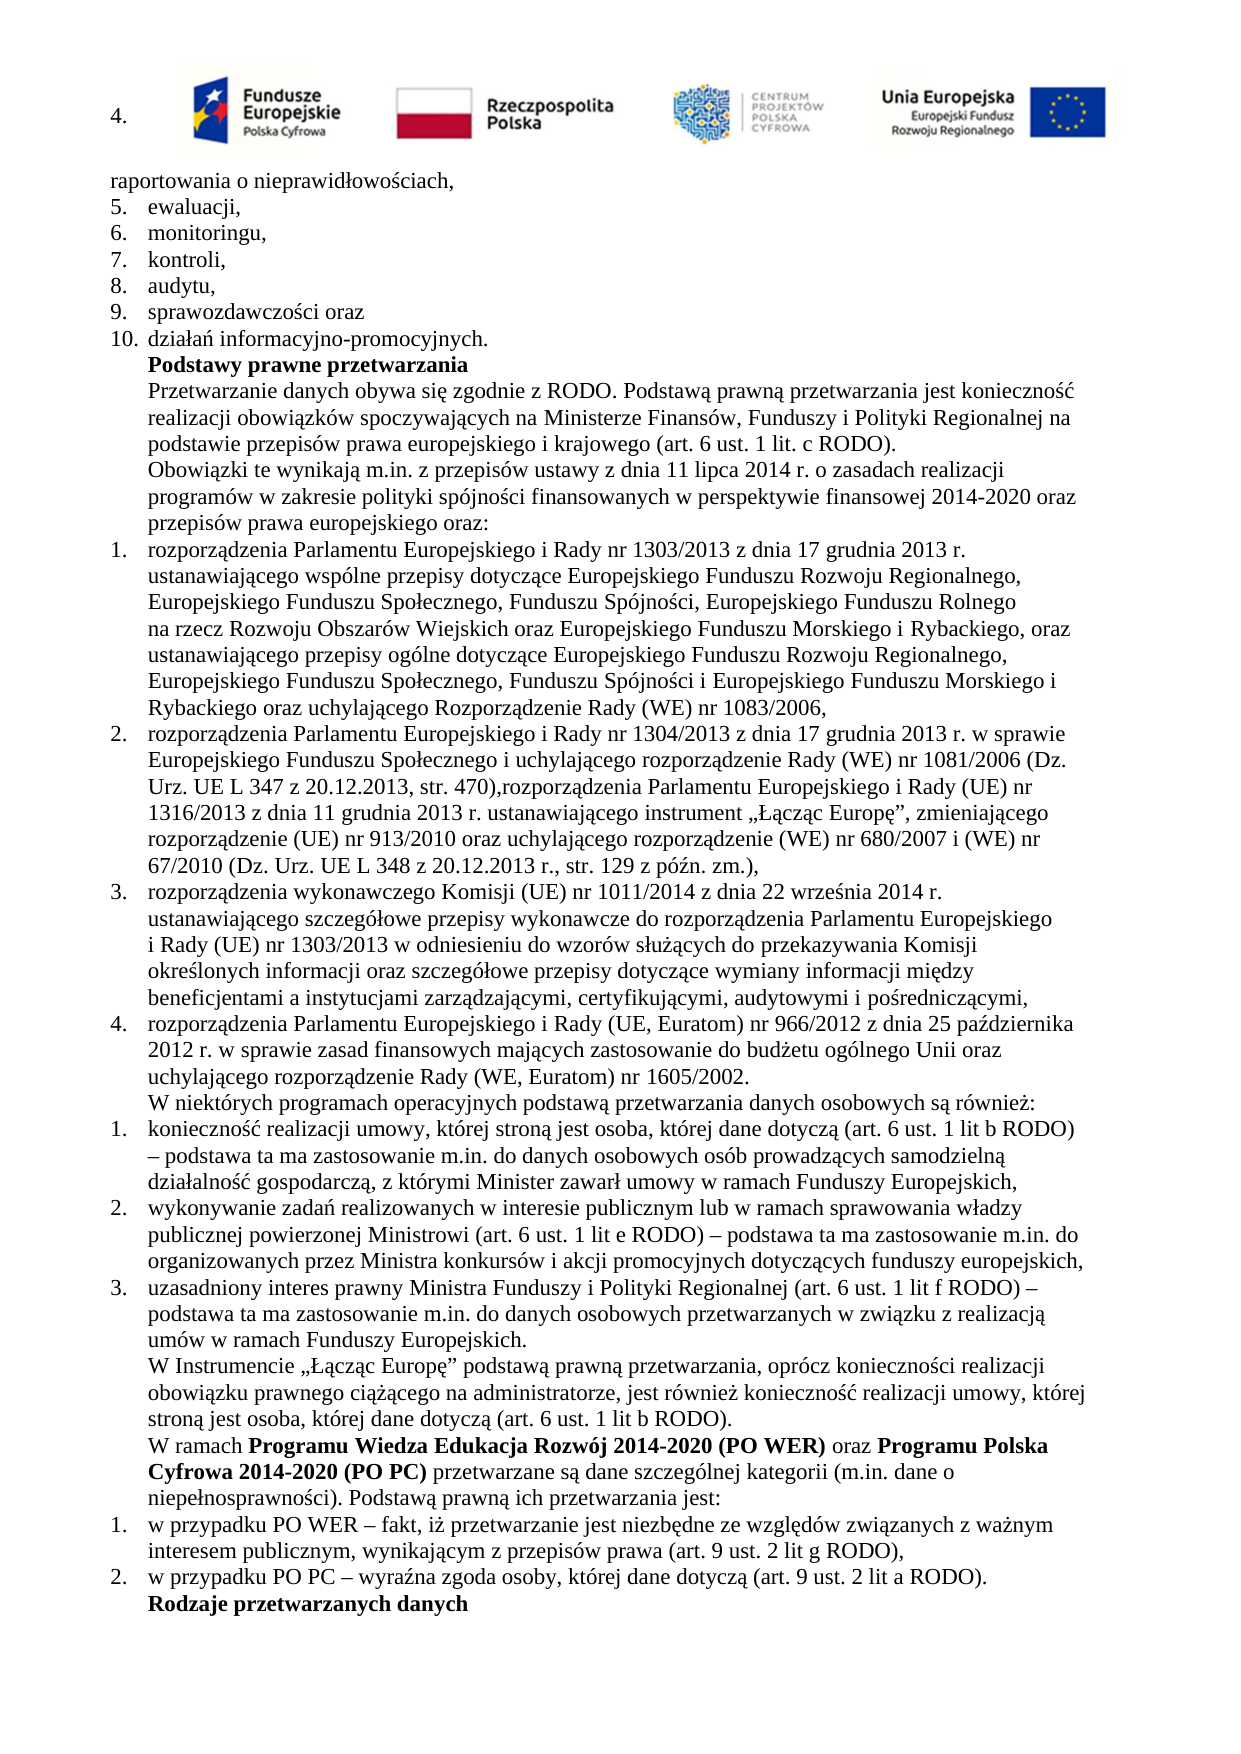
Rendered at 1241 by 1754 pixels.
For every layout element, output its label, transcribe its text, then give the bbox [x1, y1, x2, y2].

text W Instrumencie „Łącząc Europę” podstawą prawną przetwarzania, oprócz konieczności realizacji obowiązku prawnego ciążącego na administratorze, jest również konieczność realizacji umowy, której stroną jest osoba, której dane dotyczą (art. 6 ust. 1 lit b RODO). [148, 1353, 1093, 1432]
list konieczność realizacji umowy, której stroną jest osoba, której dane dotyczą (art. 6 ust. 1 lit b RODO) – podstawa ta ma zastosowanie m.in. do danych osobowych osób prowadzących samodzielną działalność gospodarczą, z którymi Minister zawarł umowy w ramach Funduszy Europejskich, [110, 1115, 1093, 1194]
picture [177, 59, 1122, 167]
list w przypadku PO PC – wyraźna zgoda osoby, której dane dotyczą (art. 9 ust. 2 lit a RODO). [110, 1563, 1093, 1590]
text Przetwarzanie danych obywa się zgodnie z RODO. Podstawą prawną przetwarzania jest konieczność realizacji obowiązków spoczywających na Ministerze Finansów, Funduszy i Polityki Regionalnej na podstawie przepisów prawa europejskiego i krajowego (art. 6 ust. 1 lit. c RODO). [148, 377, 1093, 457]
text Obowiązki te wynikają m.in. z przepisów ustawy z dnia 11 lipca 2014 r. o zasadach realizacji programów w zakresie polityki spójności finansowanych w perspektywie finansowej 2014-2020 oraz przepisów prawa europejskiego oraz: [148, 457, 1093, 536]
list rozporządzenia Parlamentu Europejskiego i Rady nr 1304/2013 z dnia 17 grudnia 2013 r. w sprawie Europejskiego Funduszu Społecznego i uchylającego rozporządzenie Rady (WE) nr 1081/2006 (Dz. Urz. UE L 347 z 20.12.2013, str. 470),rozporządzenia Parlamentu Europejskiego i Rady (UE) nr 1316/2013 z dnia 11 grudnia 2013 r. ustanawiającego instrument „Łącząc Europę”, zmieniającego rozporządzenie (UE) nr 913/2010 oraz uchylającego rozporządzenie (WE) nr 680/2007 i (WE) nr 67/2010 (Dz. Urz. UE L 348 z 20.12.2013 r., str. 129 z późn. zm.), [110, 720, 1093, 878]
list monitoringu, [110, 219, 1093, 246]
text Rodzaje przetwarzanych danych [148, 1590, 1093, 1616]
list rozporządzenia Parlamentu Europejskiego i Rady nr 1303/2013 z dnia 17 grudnia 2013 r. ustanawiającego wspólne przepisy dotyczące Europejskiego Funduszu Rozwoju Regionalnego, Europejskiego Funduszu Społecznego, Funduszu Spójności, Europejskiego Funduszu Rolnego na rzecz Rozwoju Obszarów Wiejskich oraz Europejskiego Funduszu Morskiego i Rybackiego, oraz ustanawiającego przepisy ogólne dotyczące Europejskiego Funduszu Rozwoju Regionalnego, Europejskiego Funduszu Społecznego, Funduszu Spójności i Europejskiego Funduszu Morskiego i Rybackiego oraz uchylającego Rozporządzenie Rady (WE) nr 1083/2006, [110, 536, 1093, 720]
list kontroli, [110, 246, 1093, 272]
list ewaluacji, [110, 193, 1093, 219]
list rozporządzenia wykonawczego Komisji (UE) nr 1011/2014 z dnia 22 września 2014 r. ustanawiającego szczegółowe przepisy wykonawcze do rozporządzenia Parlamentu Europejskiego i Rady (UE) nr 1303/2013 w odniesieniu do wzorów służących do przekazywania Komisji określonych informacji oraz szczegółowe przepisy dotyczące wymiany informacji między beneficjentami a instytucjami zarządzającymi, certyfikującymi, audytowymi i pośredniczącymi, [110, 878, 1093, 1010]
list działań informacyjno-promocyjnych. [110, 325, 1093, 351]
list audytu, [110, 272, 1093, 298]
list sprawozdawczości oraz [110, 298, 1093, 325]
text W ramach Programu Wiedza Edukacja Rozwój 2014-2020 (PO WER) oraz Programu Polska Cyfrowa 2014-2020 (PO PC) przetwarzane są dane szczególnej kategorii (m.in. dane o niepełnosprawności). Podstawą prawną ich przetwarzania jest: [148, 1432, 1093, 1511]
list uzasadniony interes prawny Ministra Funduszy i Polityki Regionalnej (art. 6 ust. 1 lit f RODO) – podstawa ta ma zastosowanie m.in. do danych osobowych przetwarzanych w związku z realizacją umów w ramach Funduszy Europejskich. [110, 1273, 1093, 1353]
list rozporządzenia Parlamentu Europejskiego i Rady (UE, Euratom) nr 966/2012 z dnia 25 października 2012 r. w sprawie zasad finansowych mających zastosowanie do budżetu ogólnego Unii oraz uchylającego rozporządzenie Rady (WE, Euratom) nr 1605/2002. [110, 1010, 1093, 1089]
text W niektórych programach operacyjnych podstawą przetwarzania danych osobowych są również: [148, 1089, 1093, 1115]
list wykonywanie zadań realizowanych w interesie publicznym lub w ramach sprawowania władzy publicznej powierzonej Ministrowi (art. 6 ust. 1 lit e RODO) – podstawa ta ma zastosowanie m.in. do organizowanych przez Ministra konkursów i akcji promocyjnych dotyczących funduszy europejskich, [110, 1194, 1093, 1273]
list w przypadku PO WER – fakt, iż przetwarzanie jest niezbędne ze względów związanych z ważnym interesem publicznym, wynikającym z przepisów prawa (art. 9 ust. 2 lit g RODO), [110, 1511, 1093, 1563]
text Podstawy prawne przetwarzania [148, 351, 1093, 377]
list raportowania o nieprawidłowościach, [110, 102, 1093, 193]
